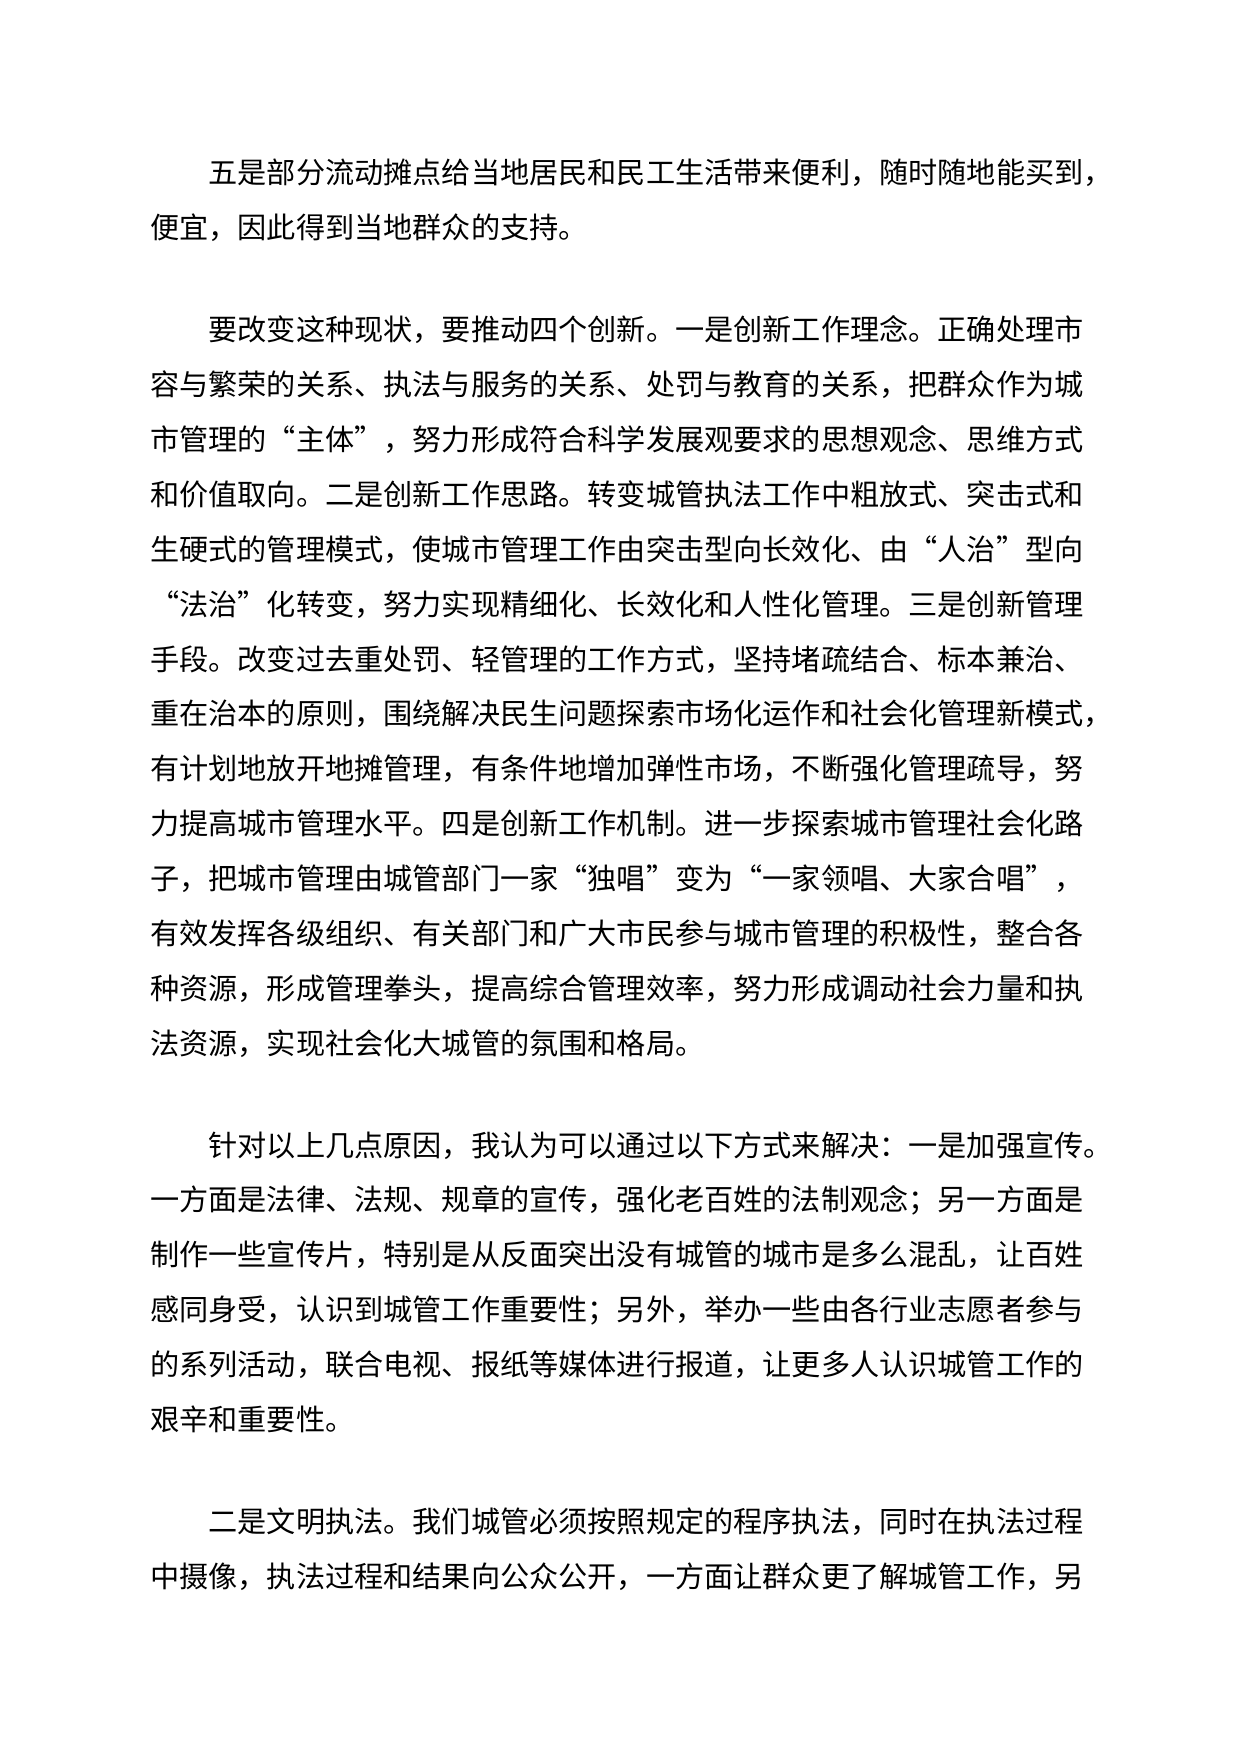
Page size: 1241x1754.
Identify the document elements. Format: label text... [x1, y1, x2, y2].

text 五是部分流动摊点给当地居民和民工生活带来便利，随时随地能买到，便宜，因此得到当地群众的支持。 [150, 150, 1090, 247]
text 针对以上几点原因，我认为可以通过以下方式来解决：一是加强宣传。一方面是法律、法规、规章的宣传，强化老百姓的法制观念；另一方面是制作一些宣传片，特别是从反面突出没有城管的城市是多么混乱，让百姓感同身受，认识到城管工作重要性；另外，举办一些由各行业志愿者参与的系列活动，联合电视、报纸等媒体进行报道，让更多人认识城管工作的艰辛和重要性。 [150, 1122, 1090, 1439]
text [150, 1498, 1090, 1596]
text 要改变这种现状，要推动四个创新。一是创新工作理念。正确处理市容与繁荣的关系、执法与服务的关系、处罚与教育的关系，把群众作为城市管理的“主体”，努力形成符合科学发展观要求的思想观念、思维方式和价值取向。二是创新工作思路。转变城管执法工作中粗放式、突击式和生硬式的管理模式，使城市管理工作由突击型向长效化、由“人治”型向“法治”化转变，努力实现精细化、长效化和人性化管理。三是创新管理手段。改变过去重处罚、轻管理的工作方式，坚持堵疏结合、标本兼治、重在治本的原则，围绕解决民生问题探索市场化运作和社会化管理新模式，有计划地放开地摊管理，有条件地增加弹性市场，不断强化管理疏导，努力提高城市管理水平。四是创新工作机制。进一步探索城市管理社会化路子，把城市管理由城管部门一家“独唱”变为“一家领唱、大家合唱”，有效发挥各级组织、有关部门和广大市民参与城市管理的积极性，整合各种资源，形成管理拳头，提高综合管理效率，努力形成调动社会力量和执法资源，实现社会化大城管的氛围和格局。 [150, 307, 1090, 1063]
